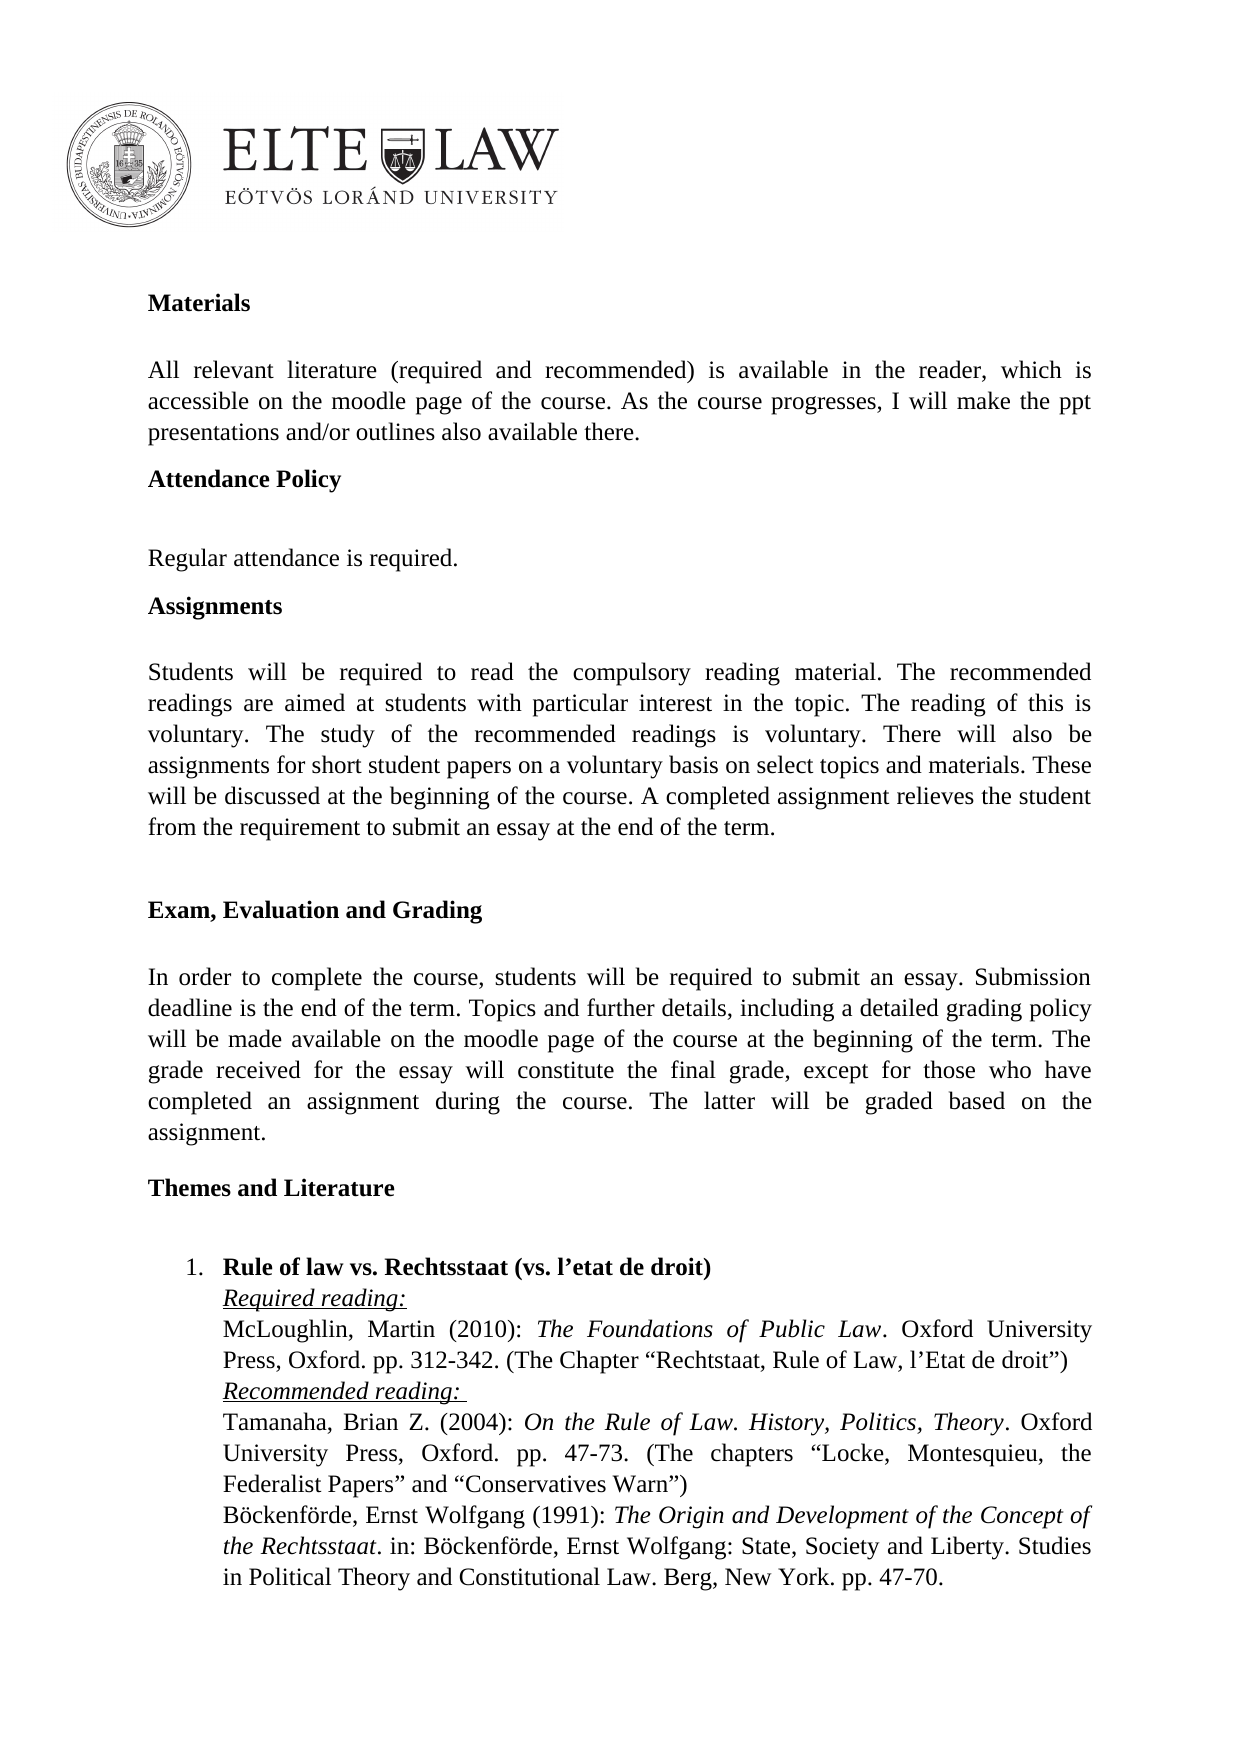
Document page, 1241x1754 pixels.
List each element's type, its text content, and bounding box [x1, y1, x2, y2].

list Rule of law vs. Rechtsstaat (vs. l’etat de droit) [185, 1252, 1093, 1280]
text In order to complete the course, students will be required to submit an essay. Submission deadline is the end of the term. Topics and further details, including a detailed grading policy will be made available on the moodle page of the course at the beginning of the term. The grade received for the essay will constitute the final grade, except for those who have completed an assignment during the course. The latter will be graded based on the assignment. [148, 962, 1093, 1146]
text McLoughlin, Martin (2010): The Foundations of Public Law. Oxford University Press, Oxford. pp. 312-342. (The Chapter “Rechtstaat, Rule of Law, l’Etat de droit”) [223, 1314, 1093, 1373]
text Materials [148, 288, 1093, 317]
text Attendance Policy [148, 464, 1093, 493]
text Regular attendance is required. [148, 543, 1093, 572]
text All relevant literature (required and recommended) is available in the reader, which is accessible on the moodle page of the course. As the course progresses, I will make the ppt presentations and/or outlines also available there. [148, 355, 1093, 446]
text Students will be required to read the compulsory reading material. The recommended readings are aimed at students with particular interest in the topic. The reading of this is voluntary. The study of the recommended readings is voluntary. There will also be assignments for short student papers on a voluntary basis on select topics and materials. These will be discussed at the beginning of the course. A completed assignment relieves the student from the requirement to submit an essay at the end of the term. [148, 657, 1093, 841]
text Tamanaha, Brian Z. (2004): On the Rule of Law. History, Politics, Theory. Oxford University Press, Oxford. pp. 47-73. (The chapters “Locke, Montesquieu, the Federalist Papers” and “Conservatives Warn”) [223, 1407, 1093, 1498]
text Recommended reading: [223, 1376, 1093, 1404]
text Themes and Literature [148, 1173, 1093, 1202]
picture [51, 92, 564, 232]
text Exam, Evaluation and Grading [148, 895, 1093, 924]
text Assignments [148, 591, 1093, 620]
text Required reading: [223, 1283, 1093, 1311]
text Böckenförde, Ernst Wolfgang (1991): The Origin and Development of the Concept of the Rechtsstaat. in: Böckenförde, Ernst Wolfgang: State, Society and Liberty. Studies in Political Theory and Constitutional Law. Berg, New York. pp. 47-70. [223, 1500, 1093, 1591]
